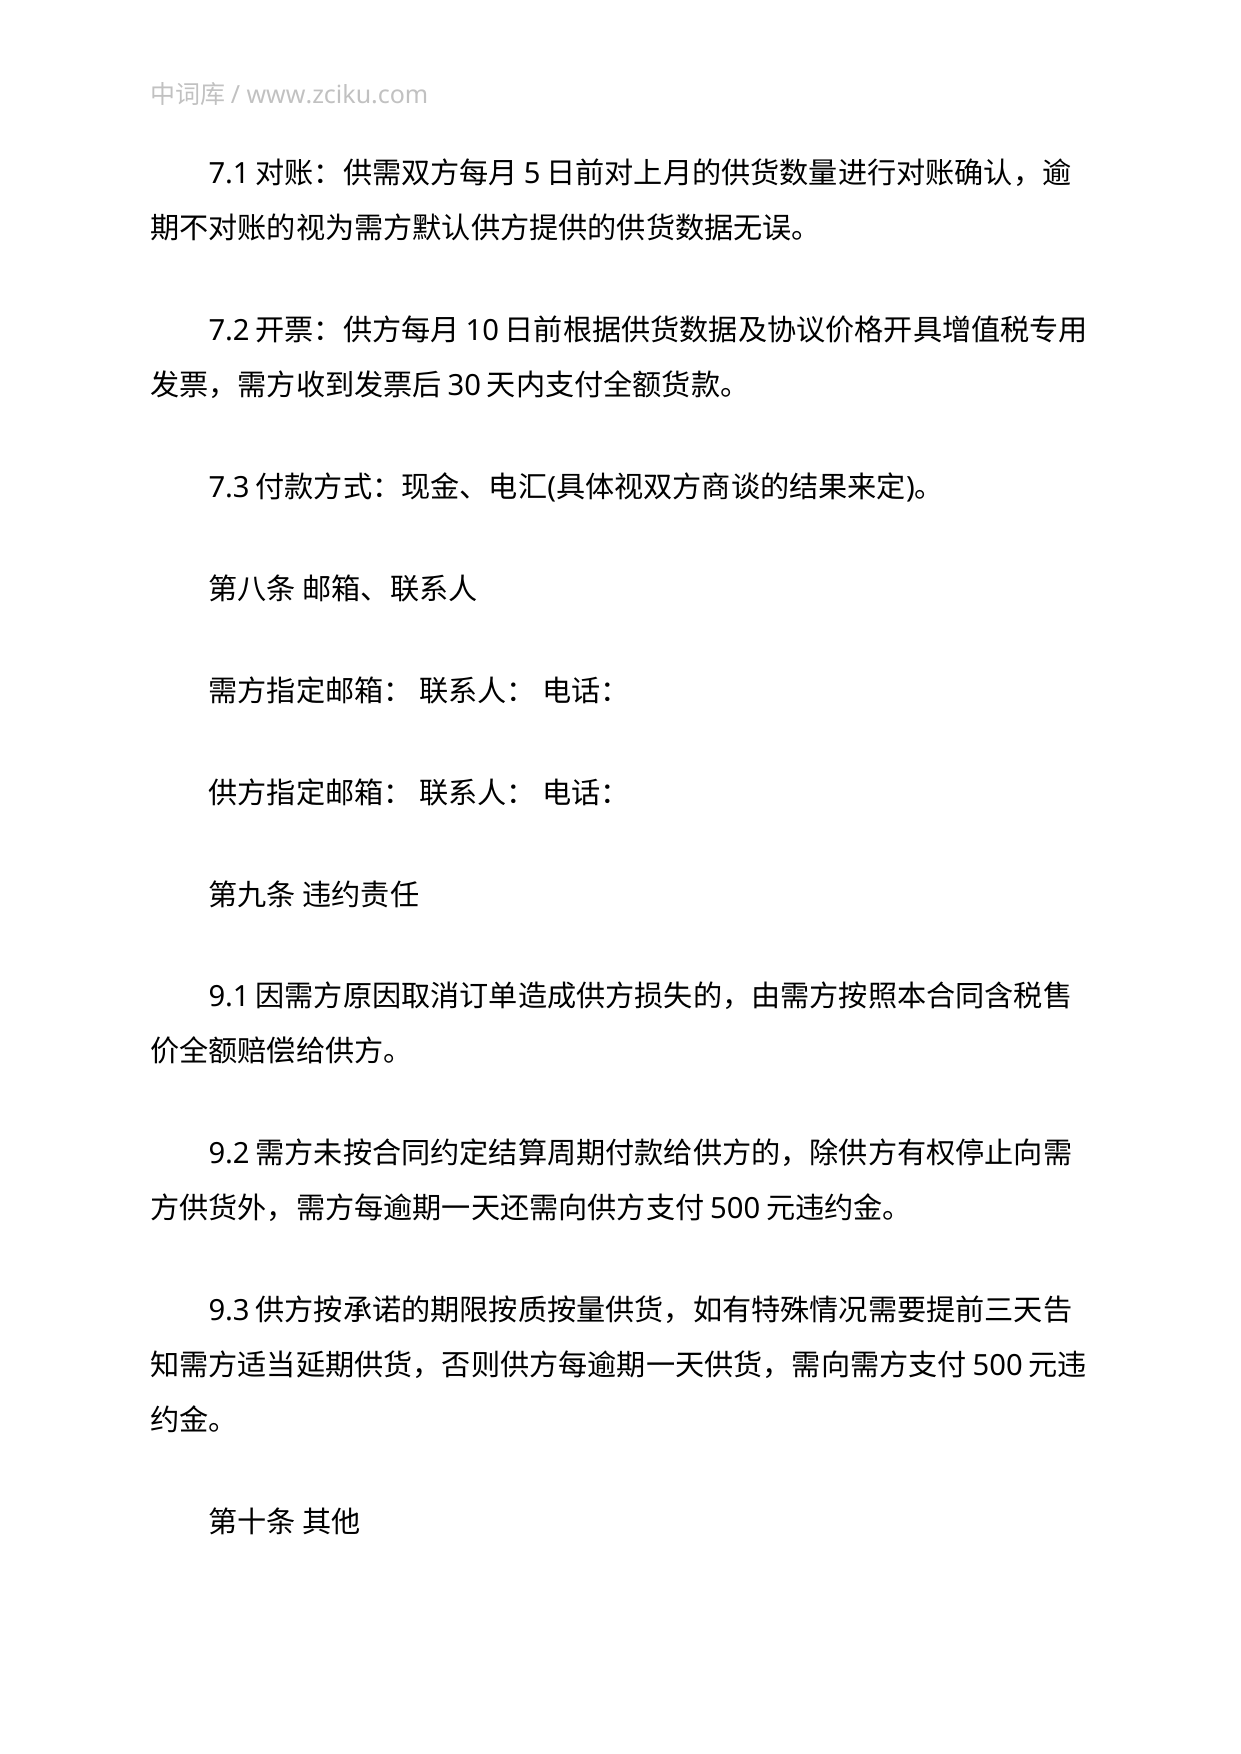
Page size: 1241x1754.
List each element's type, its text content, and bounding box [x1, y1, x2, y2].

text 第九条 违约责任 [150, 871, 1090, 913]
text 9.3供方按承诺的期限按质按量供货，如有特殊情况需要提前三天告知需方适当延期供货，否则供方每逾期一天供货，需向需方支付500元违约金。 [150, 1287, 1090, 1439]
text 第十条 其他 [150, 1498, 1090, 1541]
text 需方指定邮箱： 联系人： 电话： [150, 667, 1090, 710]
text 7.2开票：供方每月10日前根据供货数据及协议价格开具增值税专用发票，需方收到发票后30天内支付全额货款。 [150, 307, 1090, 404]
text 第八条 邮箱、联系人 [150, 566, 1090, 608]
text 7.3付款方式：现金、电汇(具体视双方商谈的结果来定)。 [150, 464, 1090, 506]
text 9.1因需方原因取消订单造成供方损失的，由需方按照本合同含税售价全额赔偿给供方。 [150, 973, 1090, 1070]
text 供方指定邮箱： 联系人： 电话： [150, 769, 1090, 812]
text 9.2需方未按合同约定结算周期付款给供方的，除供方有权停止向需方供货外，需方每逾期一天还需向供方支付500元违约金。 [150, 1129, 1090, 1227]
text 7.1对账：供需双方每月5日前对上月的供货数量进行对账确认，逾期不对账的视为需方默认供方提供的供货数据无误。 [150, 150, 1090, 247]
